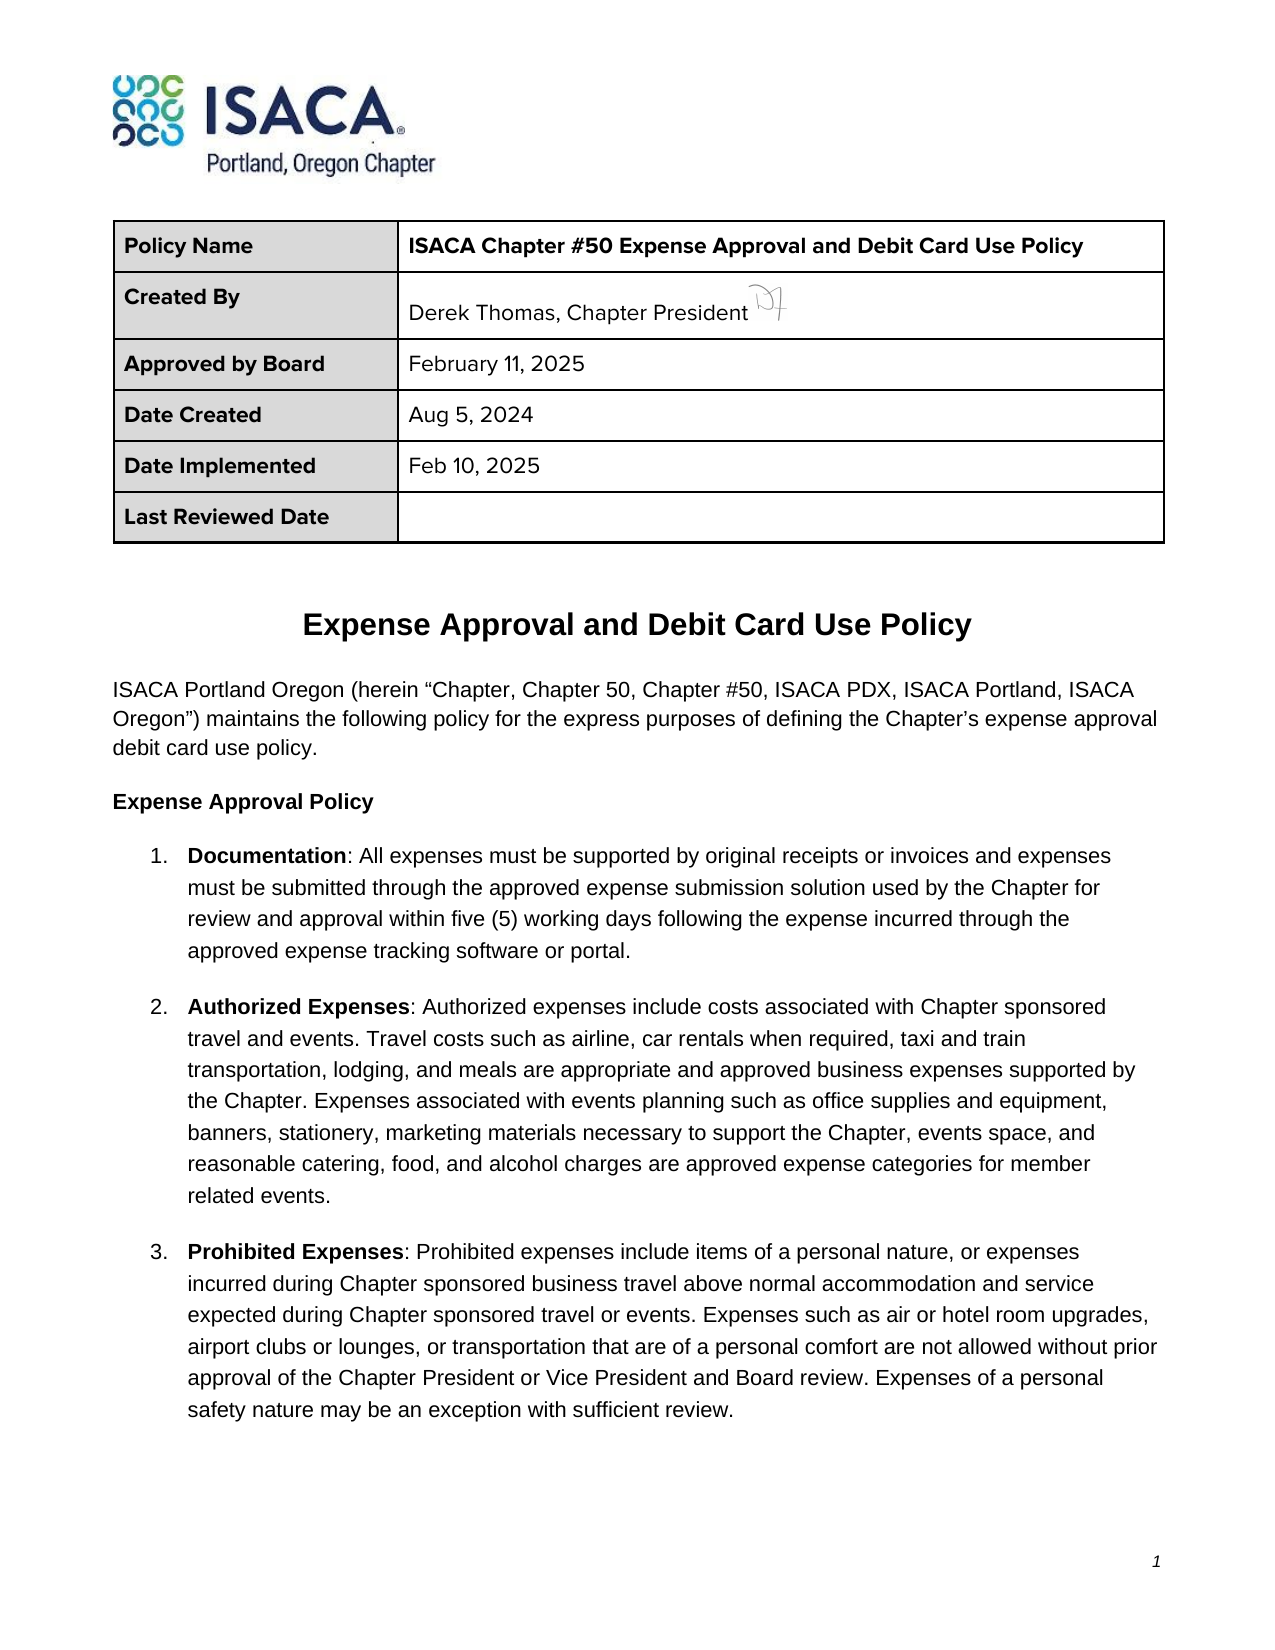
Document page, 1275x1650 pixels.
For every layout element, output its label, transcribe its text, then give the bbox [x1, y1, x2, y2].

table_cell Created By [115, 273, 397, 338]
table_cell [399, 493, 1163, 541]
table_cell Feb 10, 2025 [399, 442, 1163, 491]
table_cell Derek Thomas, Chapter President [399, 273, 1163, 338]
text Expense Approval and Debit Card Use Policy [112, 606, 1162, 642]
picture [748, 283, 788, 321]
list Documentation: All expenses must be supported by original receipts or invoices and expenses must be submitted through the approved expense submission solution used by the Chapter for review and approval within five (5) working days following the expense incurred through the approved expense tracking software or portal. [150, 843, 1162, 963]
table_cell Approved by Board [115, 340, 397, 389]
table_cell Last Reviewed Date [115, 493, 397, 541]
table_cell Aug 5, 2024 [399, 391, 1163, 440]
table_cell February 11, 2025 [399, 340, 1163, 389]
table_cell Date Implemented [115, 442, 397, 491]
picture [112, 75, 445, 184]
table_cell Date Created [115, 391, 397, 440]
table_header Policy Name [115, 222, 397, 271]
text Expense Approval Policy [112, 789, 1162, 814]
text ISACA Portland Oregon (herein “Chapter, Chapter 50, Chapter #50, ISACA PDX, ISACA Portland, ISACA Oregon”) maintains the following policy for the express purposes of defining the Chapter’s expense approval debit card use policy. [112, 677, 1162, 760]
list Prohibited Expenses: Prohibited expenses include items of a personal nature, or expenses incurred during Chapter sponsored business travel above normal accommodation and service expected during Chapter sponsored travel or events. Expenses such as air or hotel room upgrades, airport clubs or lounges, or transportation that are of a personal comfort are not allowed without prior approval of the Chapter President or Vice President and Board review. Expenses of a personal safety nature may be an exception with sufficient review. [150, 1239, 1162, 1422]
table_header ISACA Chapter #50 Expense Approval and Debit Card Use Policy [399, 222, 1163, 271]
list Authorized Expenses: Authorized expenses include costs associated with Chapter sponsored travel and events. Travel costs such as airline, car rentals when required, taxi and train transportation, lodging, and meals are appropriate and approved business expenses supported by the Chapter. Expenses associated with events planning such as office supplies and equipment, banners, stationery, marketing materials necessary to support the Chapter, events space, and reasonable catering, food, and alcohol charges are approved expense categories for member related events. [150, 994, 1162, 1208]
